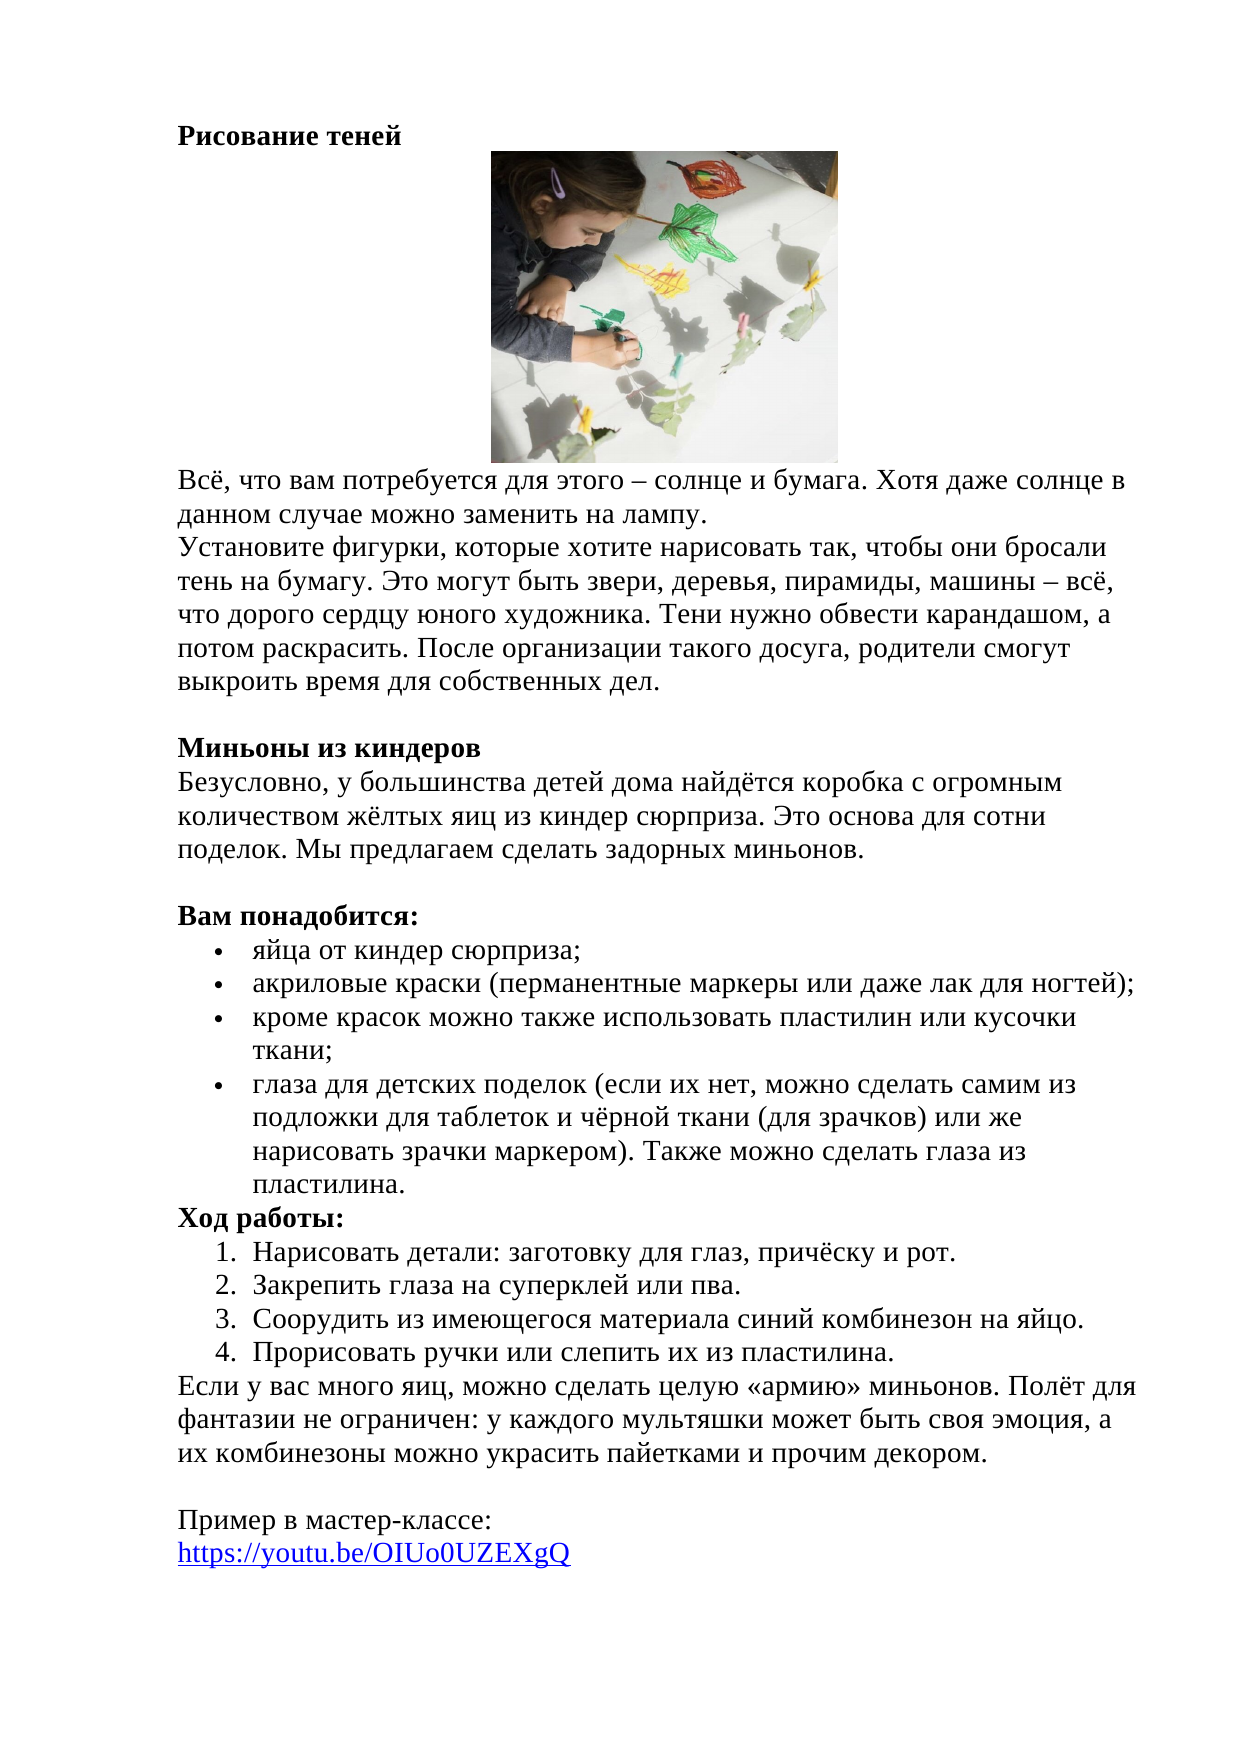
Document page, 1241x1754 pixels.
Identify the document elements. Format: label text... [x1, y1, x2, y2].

text Если у вас много яиц, можно сделать целую «армию» миньонов. Полёт для фантазии не ограничен: у каждого мультяшки может быть своя эмоция, а их комбинезоны можно украсить пайетками и прочим декором. [177, 1368, 1152, 1468]
text Пример в мастер-классе: [177, 1502, 1152, 1536]
text https://youtu.be/OIUo0UZEXgQ [177, 1536, 1152, 1569]
list Прорисовать ручки или слепить их из пластилина. [215, 1334, 1152, 1368]
text Вам понадобится: [177, 898, 1152, 932]
text Всё, что вам потребуется для этого – солнце и бумага. Хотя даже солнце в данном случае можно заменить на лампу. [177, 462, 1152, 529]
text Безусловно, у большинства детей дома найдётся коробка с огромным количеством жёлтых яиц из киндер сюрприза. Это основа для сотни поделок. Мы предлагаем сделать задорных миньонов. [177, 764, 1152, 865]
list Закрепить глаза на суперклей или пва. [215, 1267, 1152, 1301]
list кроме красок можно также использовать пластилин или кусочки ткани; [215, 999, 1152, 1066]
list Нарисовать детали: заготовку для глаз, причёску и рот. [215, 1234, 1152, 1267]
list глаза для детских поделок (если их нет, можно сделать самим из подложки для таблеток и чёрной ткани (для зрачков) или же нарисовать зрачки маркером). Также можно сделать глаза из пластилина. [215, 1066, 1152, 1200]
list акриловые краски (перманентные маркеры или даже лак для ногтей); [215, 965, 1152, 999]
text Рисование теней [177, 118, 1152, 152]
list Соорудить из имеющегося материала синий комбинезон на яйцо. [215, 1301, 1152, 1334]
text Ход работы: [177, 1200, 1152, 1234]
list яйца от киндер сюрприза; [215, 932, 1152, 965]
text Миньоны из киндеров [177, 731, 1152, 764]
picture [491, 151, 838, 463]
text Установите фигурки, которые хотите нарисовать так, чтобы они бросали тень на бумагу. Это могут быть звери, деревья, пирамиды, машины – всё, что дорого сердцу юного художника. Тени нужно обвести карандашом, а потом раскрасить. После организации такого досуга, родители смогут выкроить время для собственных дел. [177, 529, 1152, 697]
